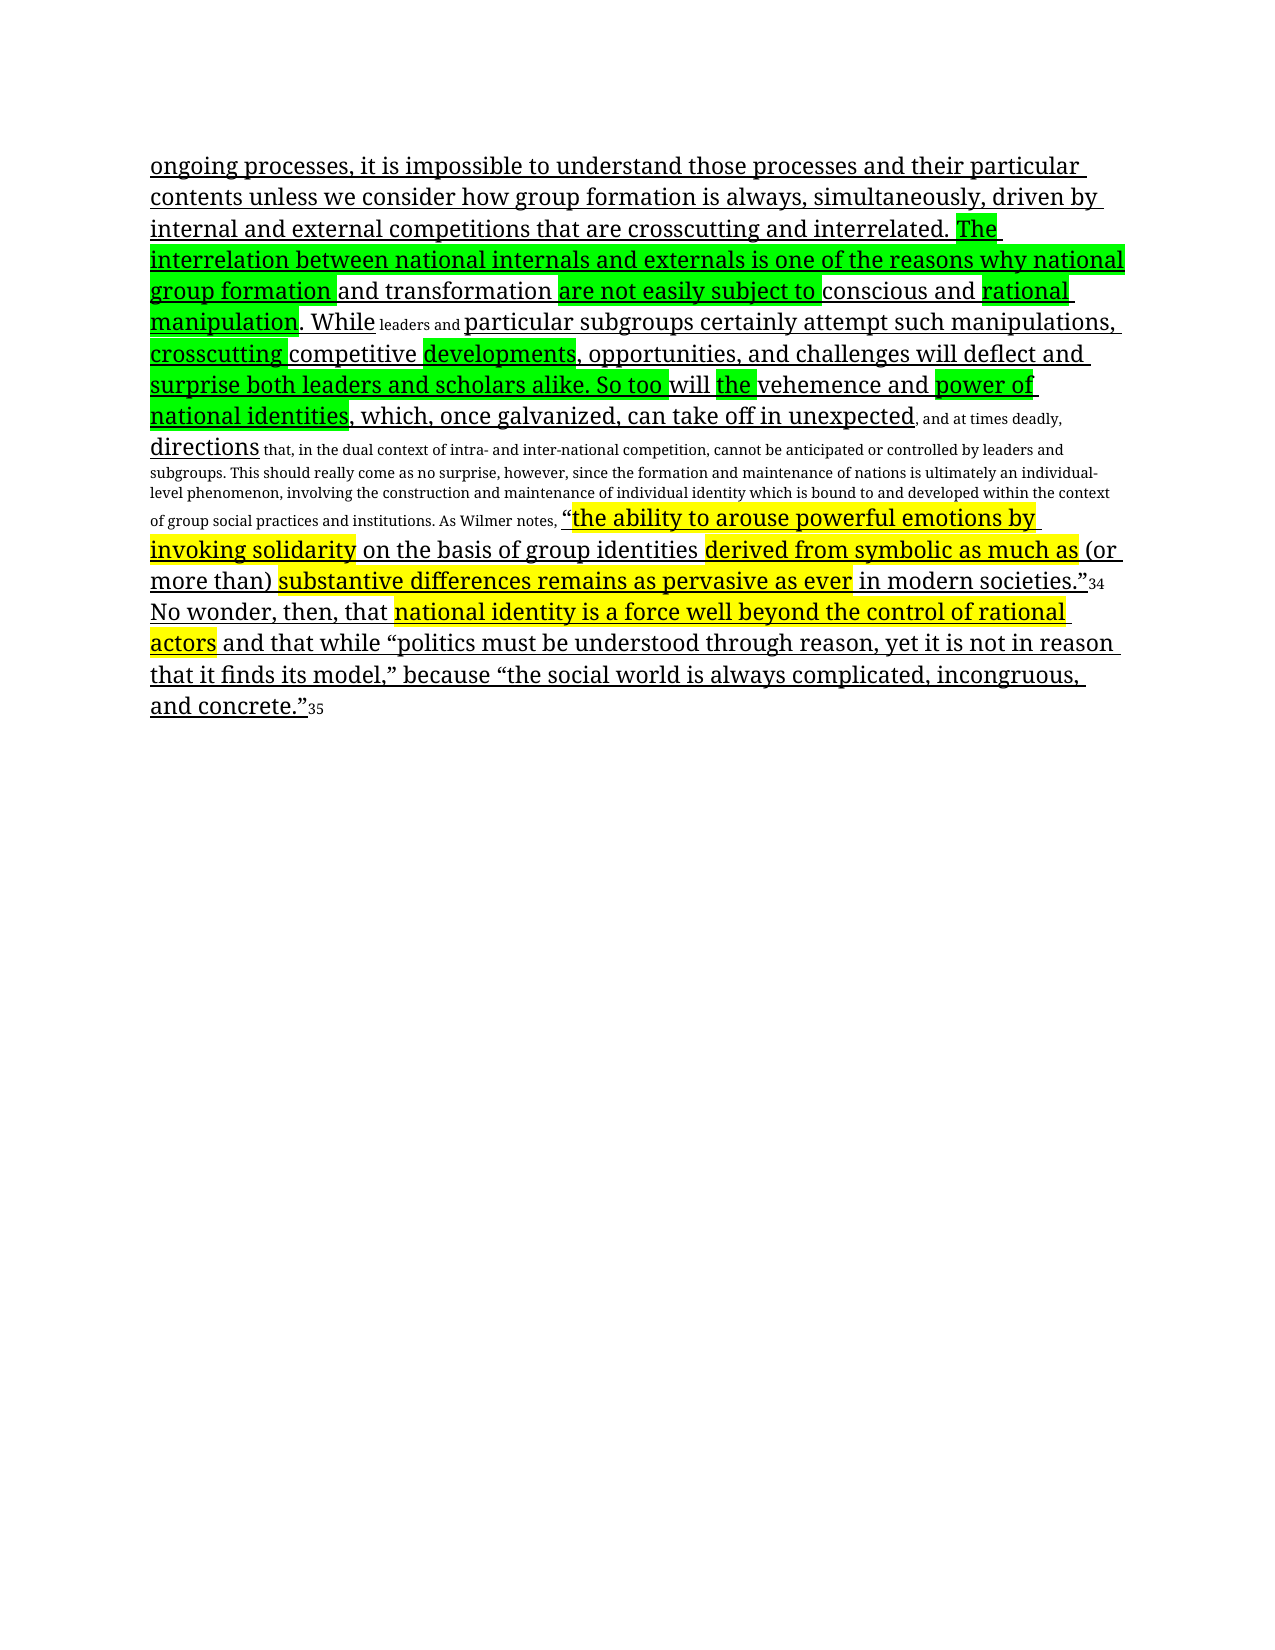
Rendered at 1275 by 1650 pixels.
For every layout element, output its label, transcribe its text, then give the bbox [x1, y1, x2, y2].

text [150, 150, 1125, 244]
